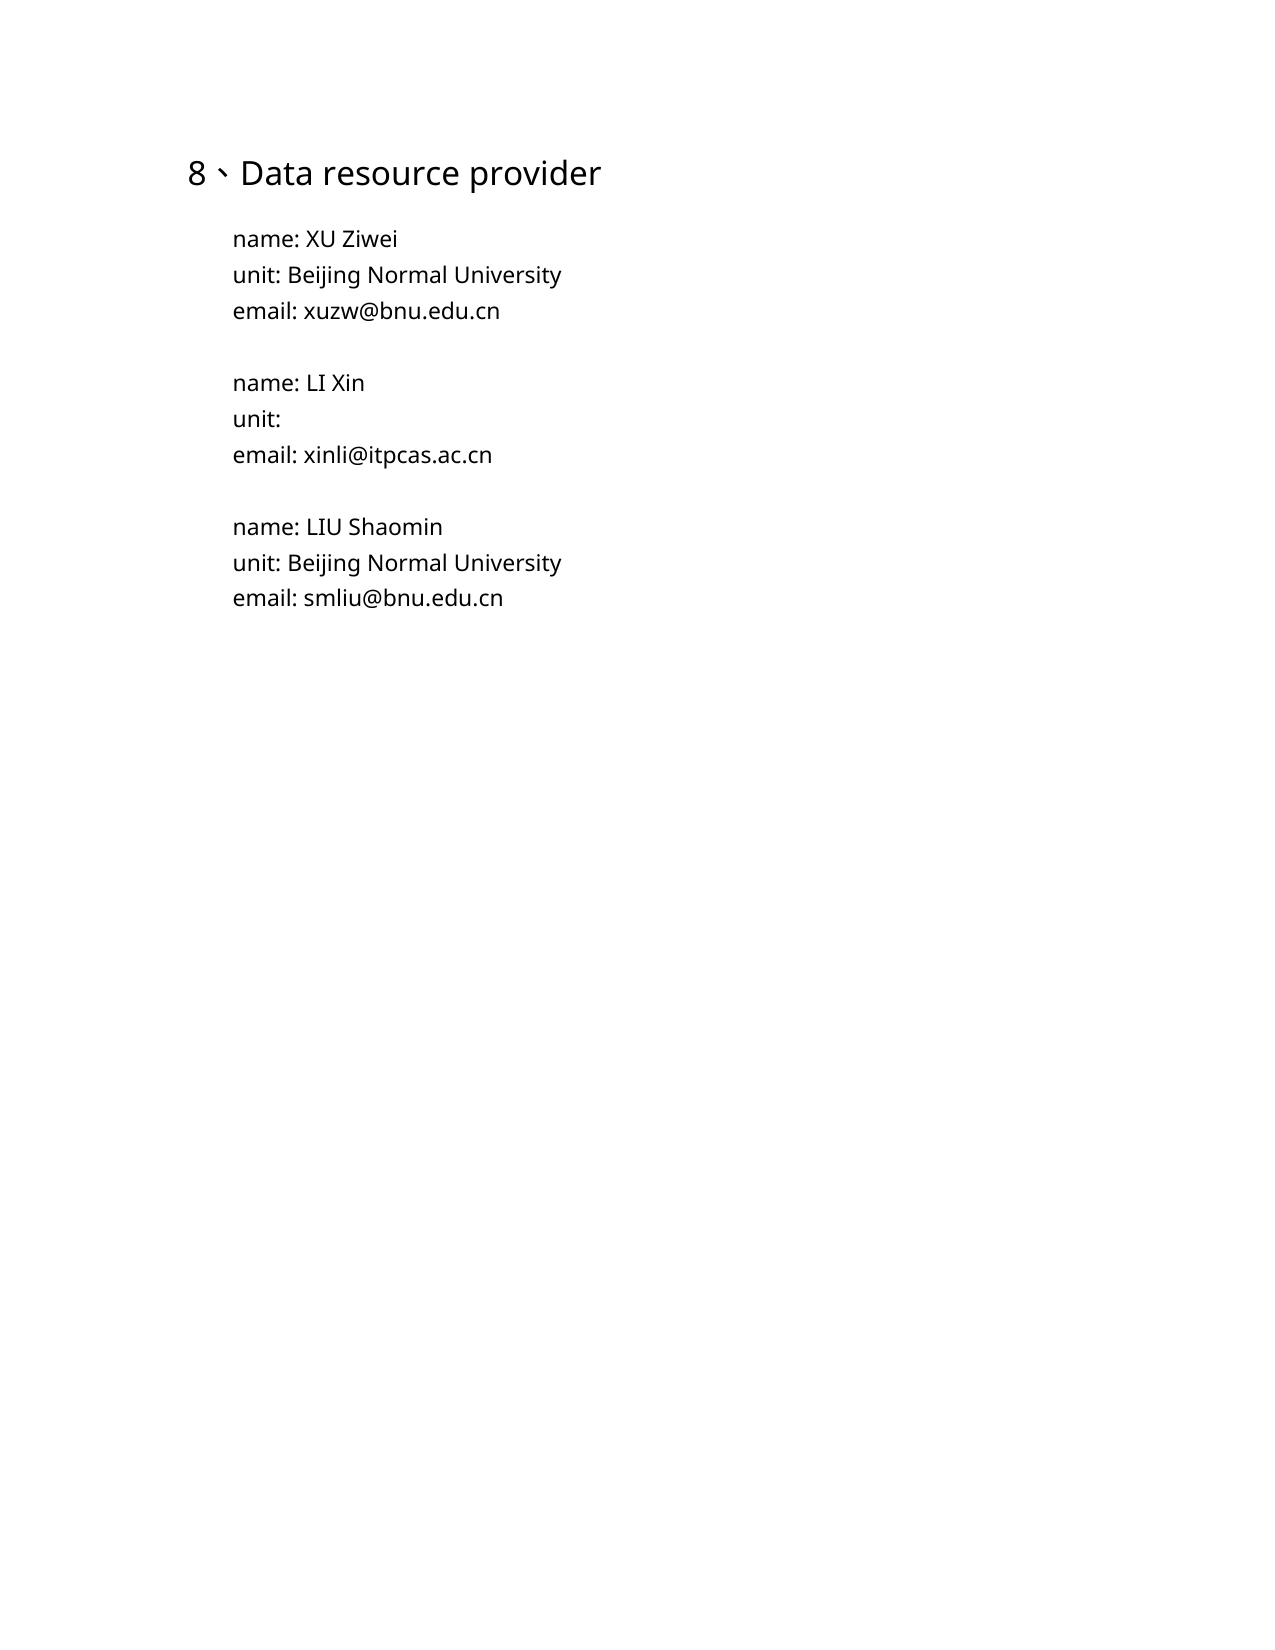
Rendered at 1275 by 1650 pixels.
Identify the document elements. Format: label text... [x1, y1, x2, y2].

text name: XU Ziwei unit: Beijing Normal University email: xuzw@bnu.edu.cn name: LI Xin unit: email: xinli@itpcas.ac.cn name: LIU Shaomin unit: Beijing Normal University email: smliu@bnu.edu.cn [232, 223, 1087, 686]
text 8、Data resource provider [187, 150, 1087, 195]
